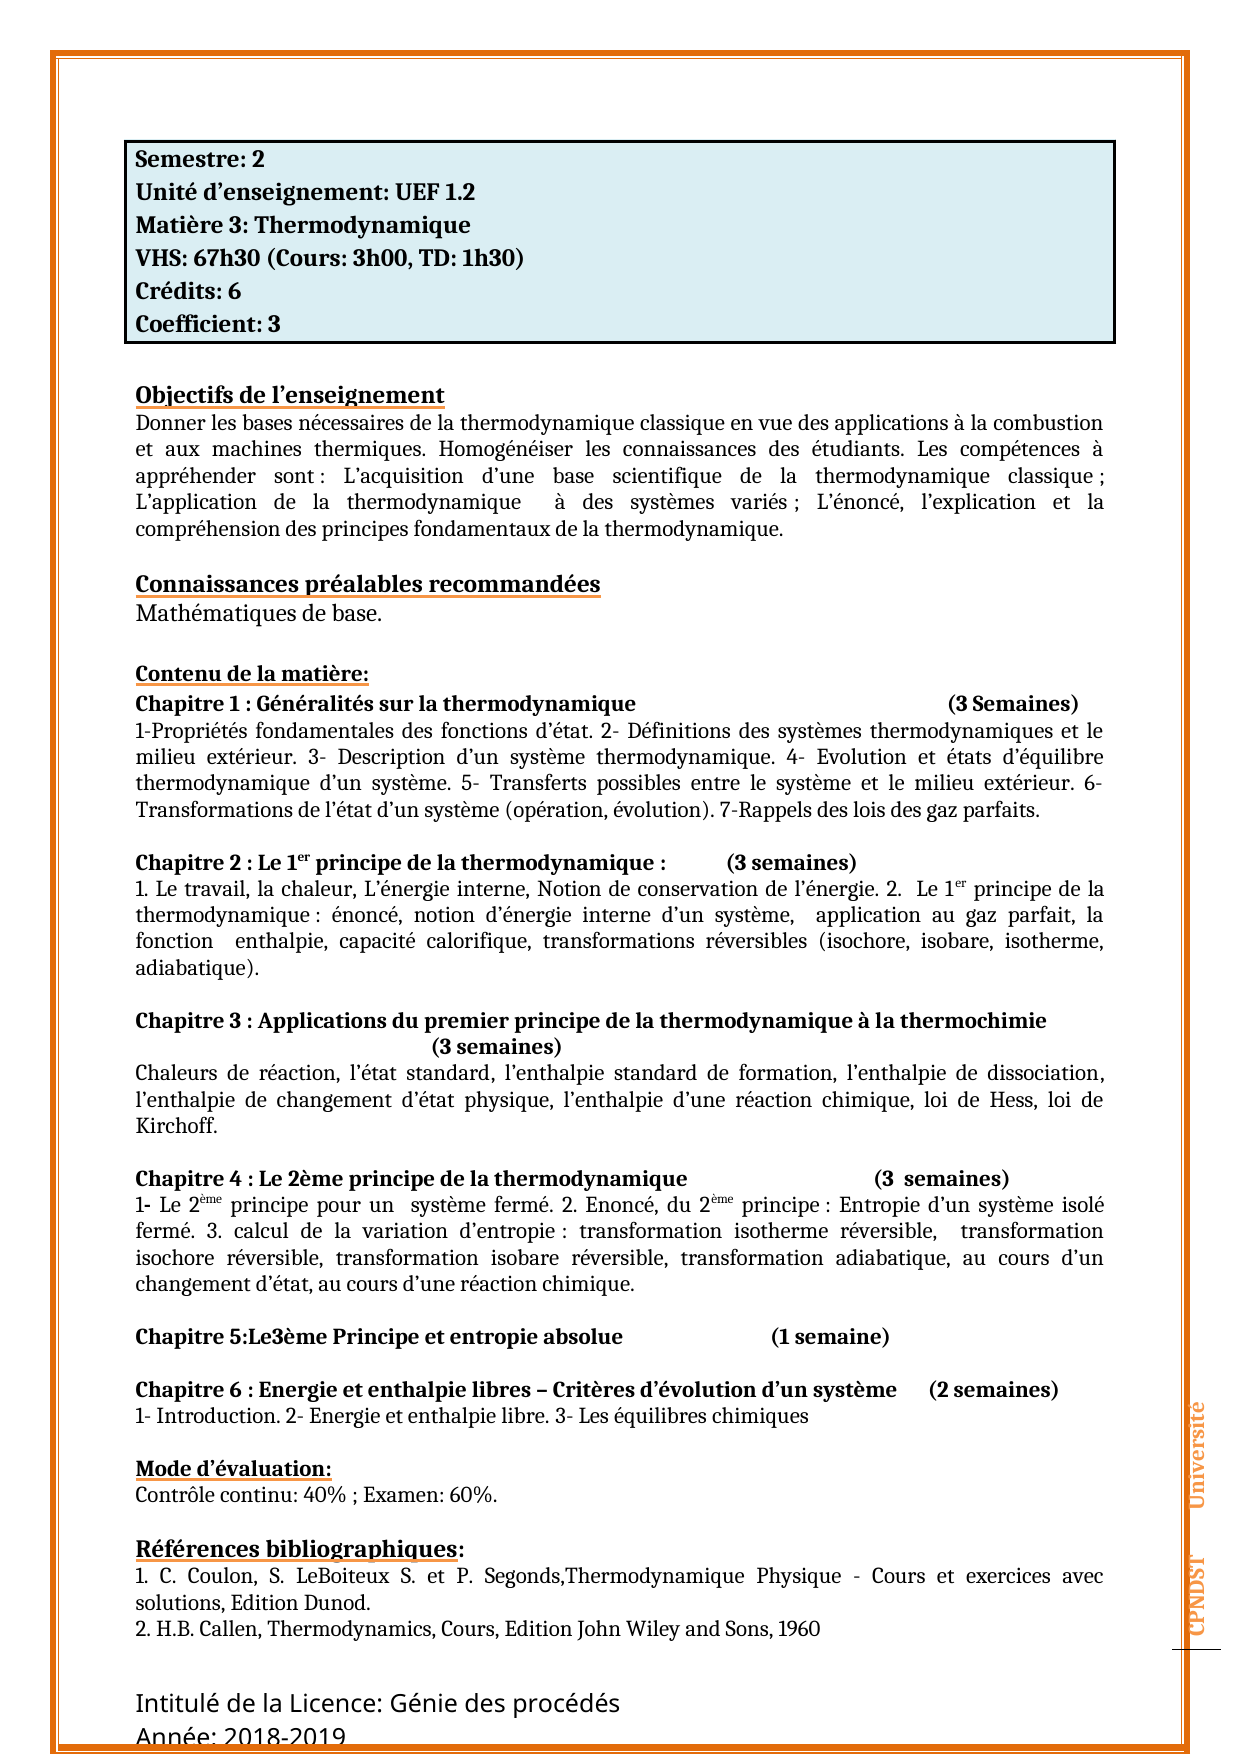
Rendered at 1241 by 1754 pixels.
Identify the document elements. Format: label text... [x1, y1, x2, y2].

text Chapitre 3 : Applications du premier principe de la thermodynamique à la thermochimie [135, 1007, 1105, 1034]
text Références bibliographiques: [135, 1534, 1105, 1563]
text Unité d’enseignement: UEF 1.2 [127, 173, 1113, 206]
text Donner les bases nécessaires de la thermodynamique classique en vue des applications à la combustion et aux machines thermiques. Homogénéiser les connaissances des étudiants. Les compétences à appréhender sont : L’acquisition d’une base scientifique de la thermodynamique classique ; L’application de la thermodynamique à des systèmes variés ; L’énoncé, l’explication et la compréhension des principes fondamentaux de la thermodynamique. [135, 410, 1105, 542]
text Crédits: 6 [127, 272, 1113, 305]
text (3 semaines) [135, 1034, 1105, 1060]
text Mathématiques de base. [135, 599, 1105, 628]
text Semestre: 2 [127, 143, 1113, 173]
text Objectifs de l’enseignement [135, 381, 1105, 410]
text Contrôle continu: 40% ; Examen: 60%. [135, 1482, 1105, 1508]
text 1. C. Coulon, S. LeBoiteux S. et P. Segonds,Thermodynamique Physique - Cours et exercices avec solutions, Edition Dunod. [135, 1563, 1105, 1616]
text Matière 3: Thermodynamique [127, 206, 1113, 239]
text Chapitre 6 : Energie et enthalpie libres – Critères d’évolution d’un système (2 semaines) [135, 1376, 1105, 1403]
text 1-Propriétés fondamentales des fonctions d’état. 2- Définitions des systèmes thermodynamiques et le milieu extérieur. 3- Description d’un système thermodynamique. 4- Evolution et états d’équilibre thermodynamique d’un système. 5- Transferts possibles entre le système et le milieu extérieur. 6-Transformations de l’état d’un système (opération, évolution). 7-Rappels des lois des gaz parfaits. [135, 717, 1105, 823]
text 1- Le 2ème principe pour un système fermé. 2. Enoncé, du 2ème principe : Entropie d’un système isolé fermé. 3. calcul de la variation d’entropie : transformation isotherme réversible, transformation isochore réversible, transformation isobare réversible, transformation adiabatique, au cours d’un changement d’état, au cours d’une réaction chimique. [135, 1192, 1105, 1297]
text Mode d’évaluation: [135, 1455, 1105, 1482]
text Chapitre 2 : Le 1er principe de la thermodynamique : (3 semaines) [135, 849, 1105, 876]
text 1. Le travail, la chaleur, L’énergie interne, Notion de conservation de l’énergie. 2. Le 1er principe de la thermodynamique : énoncé, notion d’énergie interne d’un système, application au gaz parfait, la fonction enthalpie, capacité calorifique, transformations réversibles (isochore, isobare, isotherme, adiabatique). [135, 876, 1105, 981]
text Chapitre 5:Le3ème Principe et entropie absolue (1 semaine) [135, 1324, 1105, 1350]
text Contenu de la matière: [135, 661, 1105, 687]
text Chapitre 1 : Généralités sur la thermodynamique (3 Semaines) [135, 691, 1105, 717]
text Chapitre 4 : Le 2ème principe de la thermodynamique (3 semaines) [135, 1166, 1105, 1192]
text 2. H.B. Callen, Thermodynamics, Cours, Edition John Wiley and Sons, 1960 [135, 1616, 1105, 1642]
text Connaissances préalables recommandées [135, 570, 1105, 599]
text VHS: 67h30 (Cours: 3h00, TD: 1h30) [127, 239, 1113, 272]
text 1- Introduction. 2- Energie et enthalpie libre. 3- Les équilibres chimiques [135, 1403, 1105, 1429]
text Chaleurs de réaction, l’état standard, l’enthalpie standard de formation, l’enthalpie de dissociation, l’enthalpie de changement d’état physique, l’enthalpie d’une réaction chimique, loi de Hess, loi de Kirchoff. [135, 1060, 1105, 1139]
text Coefficient: 3 [127, 305, 1113, 341]
